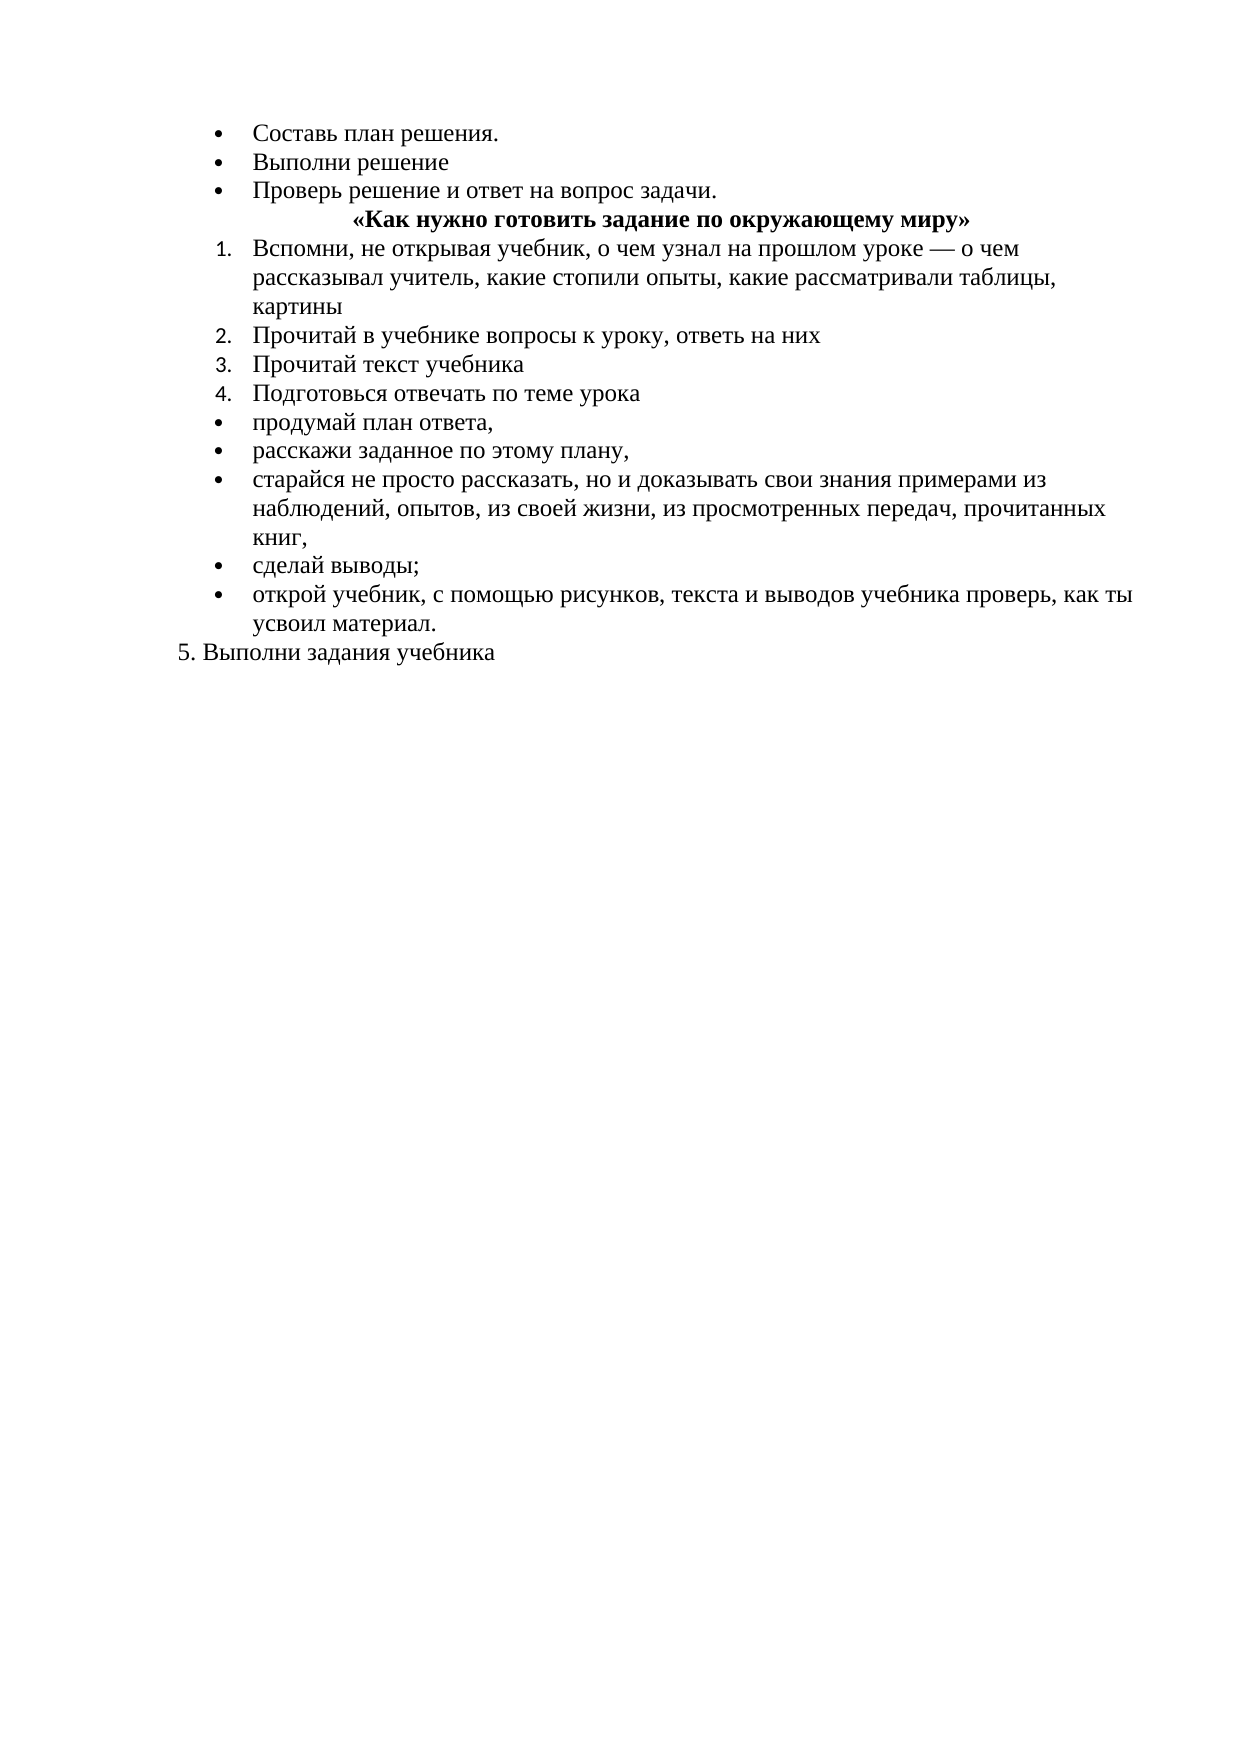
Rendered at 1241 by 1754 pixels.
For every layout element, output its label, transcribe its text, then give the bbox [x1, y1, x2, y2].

list открой учебник, с помощью рисунков, текста и выводов учебника проверь, как ты усвоил материал. [215, 579, 1152, 637]
list Прочитай текст учебника [215, 349, 1152, 378]
list старайся не просто рассказать, но и доказывать свои знания примерами из наблюдений, опытов, из своей жизни, из просмотренных передач, прочитанных книг, [215, 464, 1152, 551]
list Прочитай в учебнике вопросы к уроку, ответь на них [215, 320, 1152, 349]
list Составь план решения. [215, 118, 1152, 147]
list сделай выводы; [215, 551, 1152, 579]
list Вспомни, не открывая учебник, о чем узнал на прошлом уроке — о чем рассказывал учитель, какие стопили опыты, какие рассматривали таблицы, картины [215, 233, 1152, 320]
list Выполни решение [215, 147, 1152, 176]
list Проверь решение и ответ на вопрос задачи. [215, 176, 1152, 204]
text 5. Выполни задания учебника [177, 637, 1152, 666]
list расскажи заданное по этому плану, [215, 436, 1152, 464]
list Подготовься отвечать по теме урока [215, 378, 1152, 407]
text «Как нужно готовить задание по окружающему миру» [177, 204, 1152, 233]
list продумай план ответа, [215, 407, 1152, 436]
